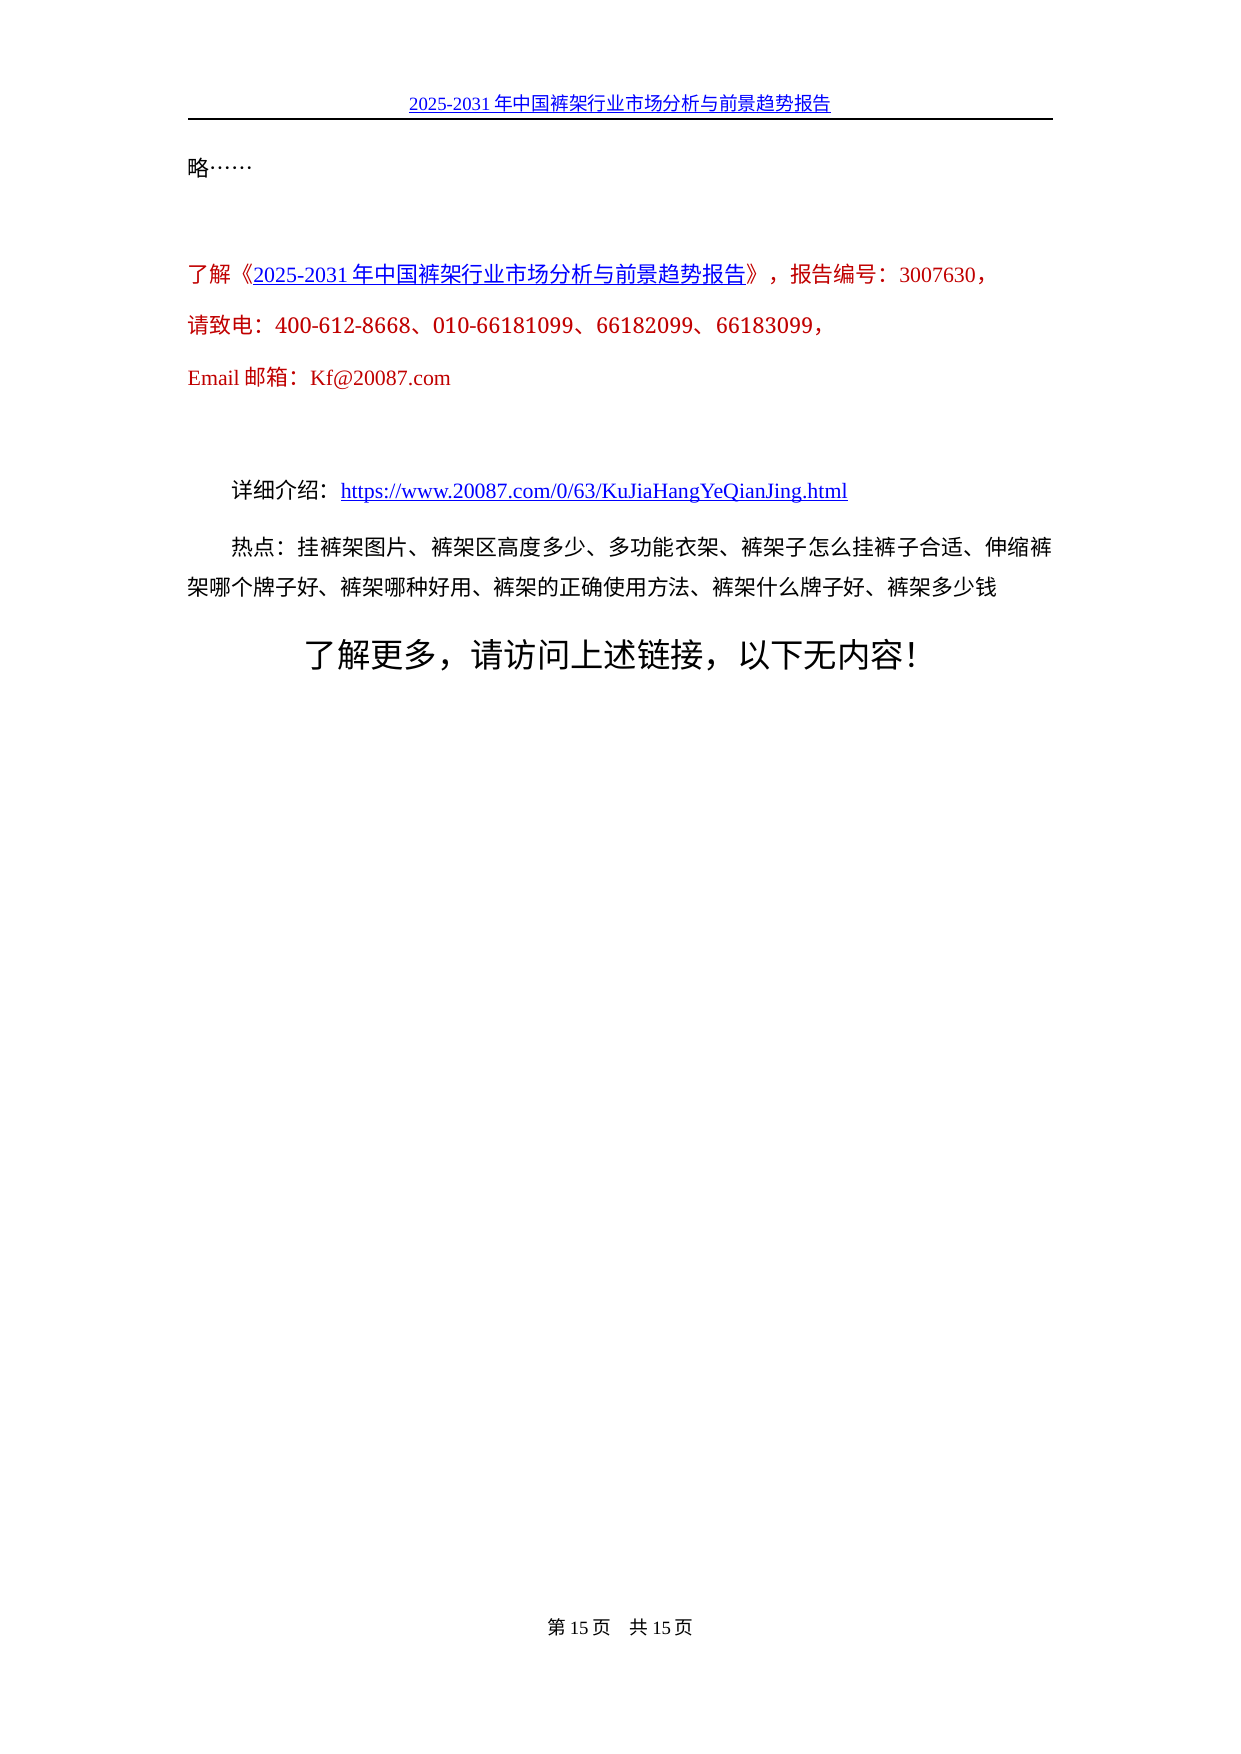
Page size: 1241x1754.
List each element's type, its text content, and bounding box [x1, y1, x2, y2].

text 热点：挂裤架图片、裤架区高度多少、多功能衣架、裤架子怎么挂裤子合适、伸缩裤架哪个牌子好、裤架哪种好用、裤架的正确使用方法、裤架什么牌子好、裤架多少钱 [187, 529, 1053, 602]
text 了解《2025-2031年中国裤架行业市场分析与前景趋势报告》，报告编号：3007630， [187, 257, 1053, 289]
text 详细介绍：https://www.20087.com/0/63/KuJiaHangYeQianJing.html [187, 473, 1053, 505]
text Email邮箱：Kf@20087.com [187, 360, 1053, 392]
title 了解更多，请访问上述链接，以下无内容！ [187, 620, 1053, 685]
text 请致电：400-612-8668、010-66181099、66182099、66183099， [187, 308, 1053, 341]
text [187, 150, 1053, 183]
